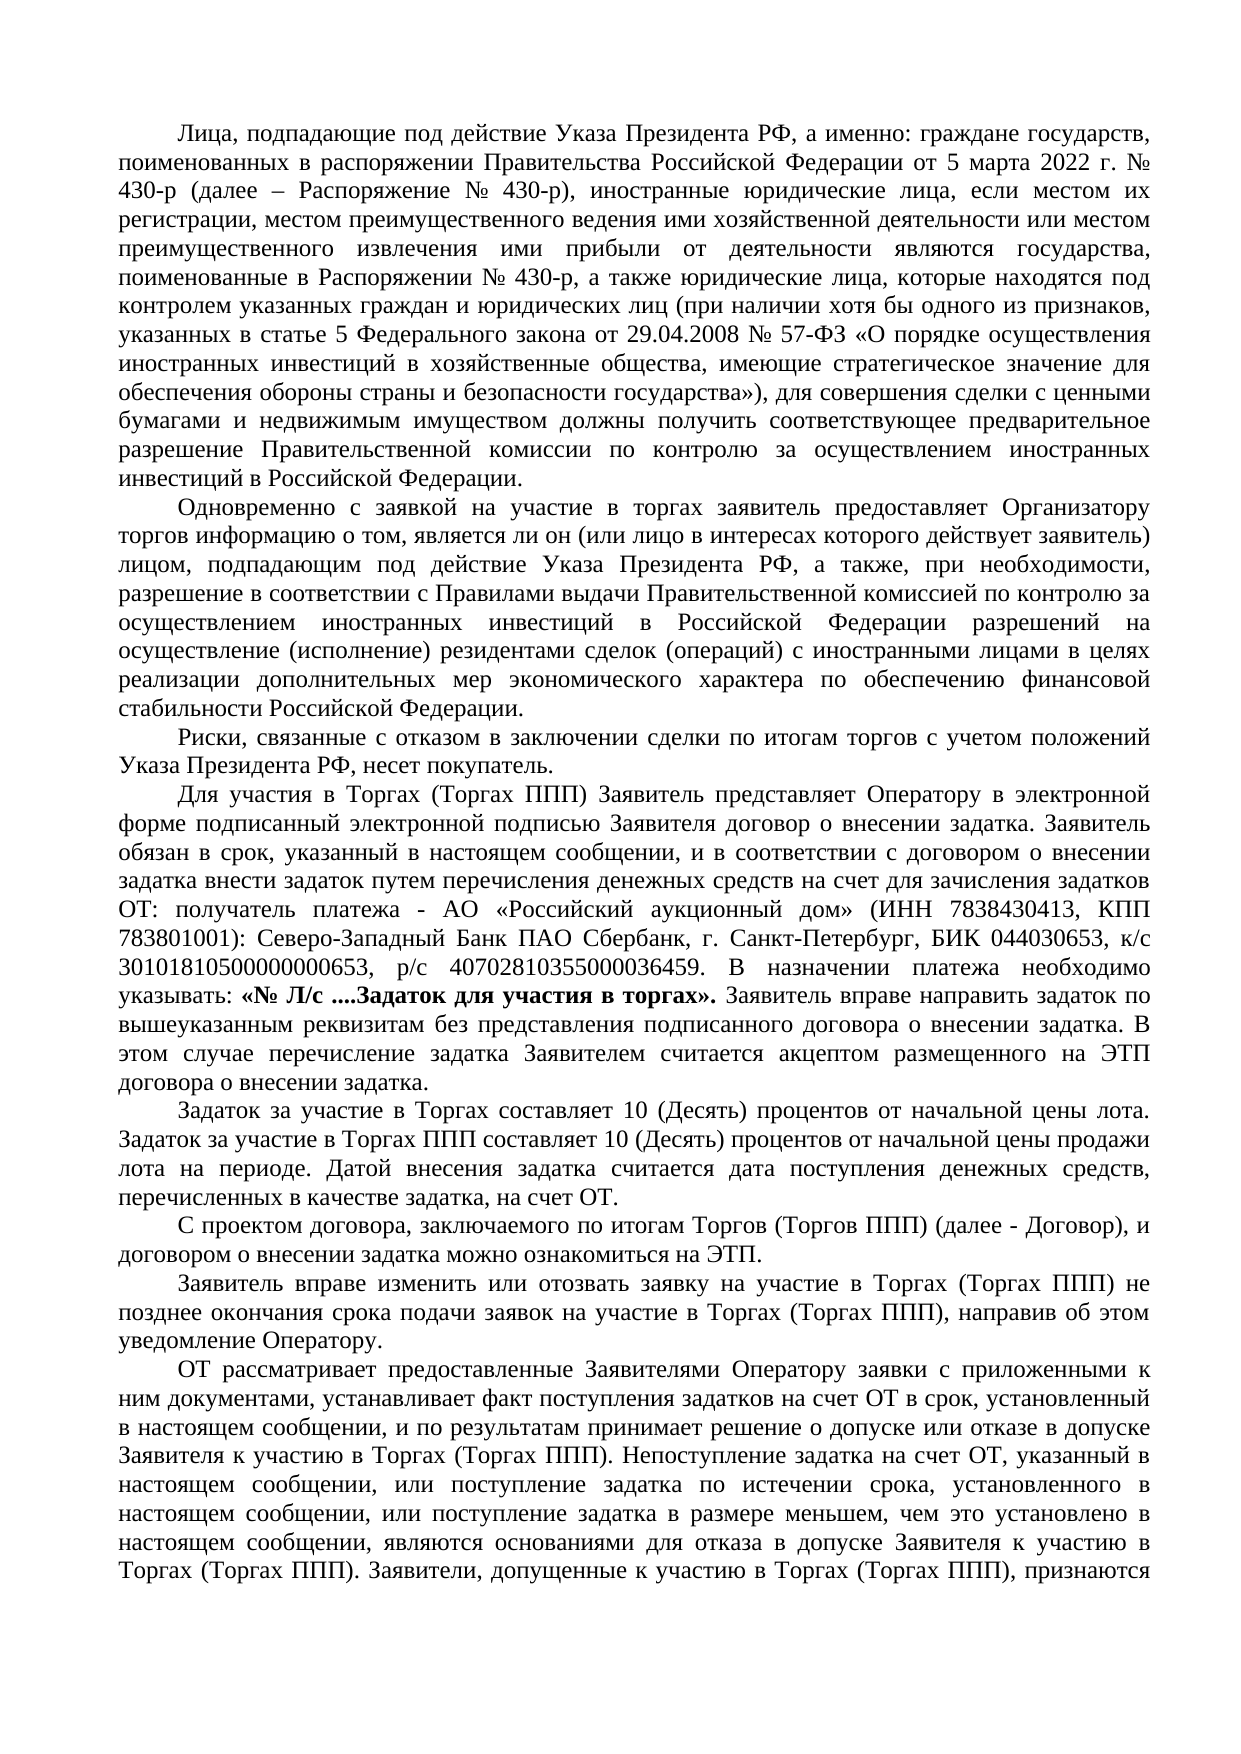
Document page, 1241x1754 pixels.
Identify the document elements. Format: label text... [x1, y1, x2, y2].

text Одновременно с заявкой на участие в торгах заявитель предоставляет Организатору торгов информацию о том, является ли он (или лицо в интересах которого действует заявитель) лицом, подпадающим под действие Указа Президента РФ, а также, при необходимости, разрешение в соответствии с Правилами выдачи Правительственной комиссией по контролю за осуществлением иностранных инвестиций в Российской Федерации разрешений на осуществление (исполнение) резидентами сделок (операций) с иностранными лицами в целях реализации дополнительных мер экономического характера по обеспечению финансовой стабильности Российской Федерации. [118, 492, 1151, 722]
text Для участия в Торгах (Торгах ППП) Заявитель представляет Оператору в электронной форме подписанный электронной подписью Заявителя договор о внесении задатка. Заявитель обязан в срок, указанный в настоящем сообщении, и в соответствии с договором о внесении задатка внести задаток путем перечисления денежных средств на счет для зачисления задатков ОТ: получатель платежа - АО «Российский аукционный дом» (ИНН 7838430413, КПП 783801001): Северо-Западный Банк ПАО Сбербанк, г. Санкт-Петербург, БИК 044030653, к/с 30101810500000000653, р/с 40702810355000036459. В назначении платежа необходимо указывать: «№ Л/с ....Задаток для участия в торгах». Заявитель вправе направить задаток по вышеуказанным реквизитам без представления подписанного договора о внесении задатка. В этом случае перечисление задатка Заявителем считается акцептом размещенного на ЭТП договора о внесении задатка. [118, 779, 1151, 1096]
text С проектом договора, заключаемого по итогам Торгов (Торгов ППП) (далее - Договор), и договором о внесении задатка можно ознакомиться на ЭТП. [118, 1211, 1151, 1268]
text Заявитель вправе изменить или отозвать заявку на участие в Торгах (Торгах ППП) не позднее окончания срока подачи заявок на участие в Торгах (Торгах ППП), направив об этом уведомление Оператору. [118, 1268, 1151, 1354]
text Задаток за участие в Торгах составляет 10 (Десять) процентов от начальной цены лота. Задаток за участие в Торгах ППП составляет 10 (Десять) процентов от начальной цены продажи лота на периоде. Датой внесения задатка считается дата поступления денежных средств, перечисленных в качестве задатка, на счет ОТ. [118, 1096, 1151, 1211]
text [118, 1354, 1151, 1584]
text Риски, связанные с отказом в заключении сделки по итогам торгов с учетом положений Указа Президента РФ, несет покупатель. [118, 722, 1151, 779]
text Лица, подпадающие под действие Указа Президента РФ, а именно: граждане государств, поименованных в распоряжении Правительства Российской Федерации от 5 марта 2022 г. № 430-р (далее – Распоряжение № 430-р), иностранные юридические лица, если местом их регистрации, местом преимущественного ведения ими хозяйственной деятельности или местом преимущественного извлечения ими прибыли от деятельности являются государства, поименованные в Распоряжении № 430-р, а также юридические лица, которые находятся под контролем указанных граждан и юридических лиц (при наличии хотя бы одного из признаков, указанных в статье 5 Федерального закона от 29.04.2008 № 57-ФЗ «О порядке осуществления иностранных инвестиций в хозяйственные общества, имеющие стратегическое значение для обеспечения обороны страны и безопасности государства»), для совершения сделки с ценными бумагами и недвижимым имуществом должны получить соответствующее предварительное разрешение Правительственной комиссии по контролю за осуществлением иностранных инвестиций в Российской Федерации. [118, 118, 1151, 492]
